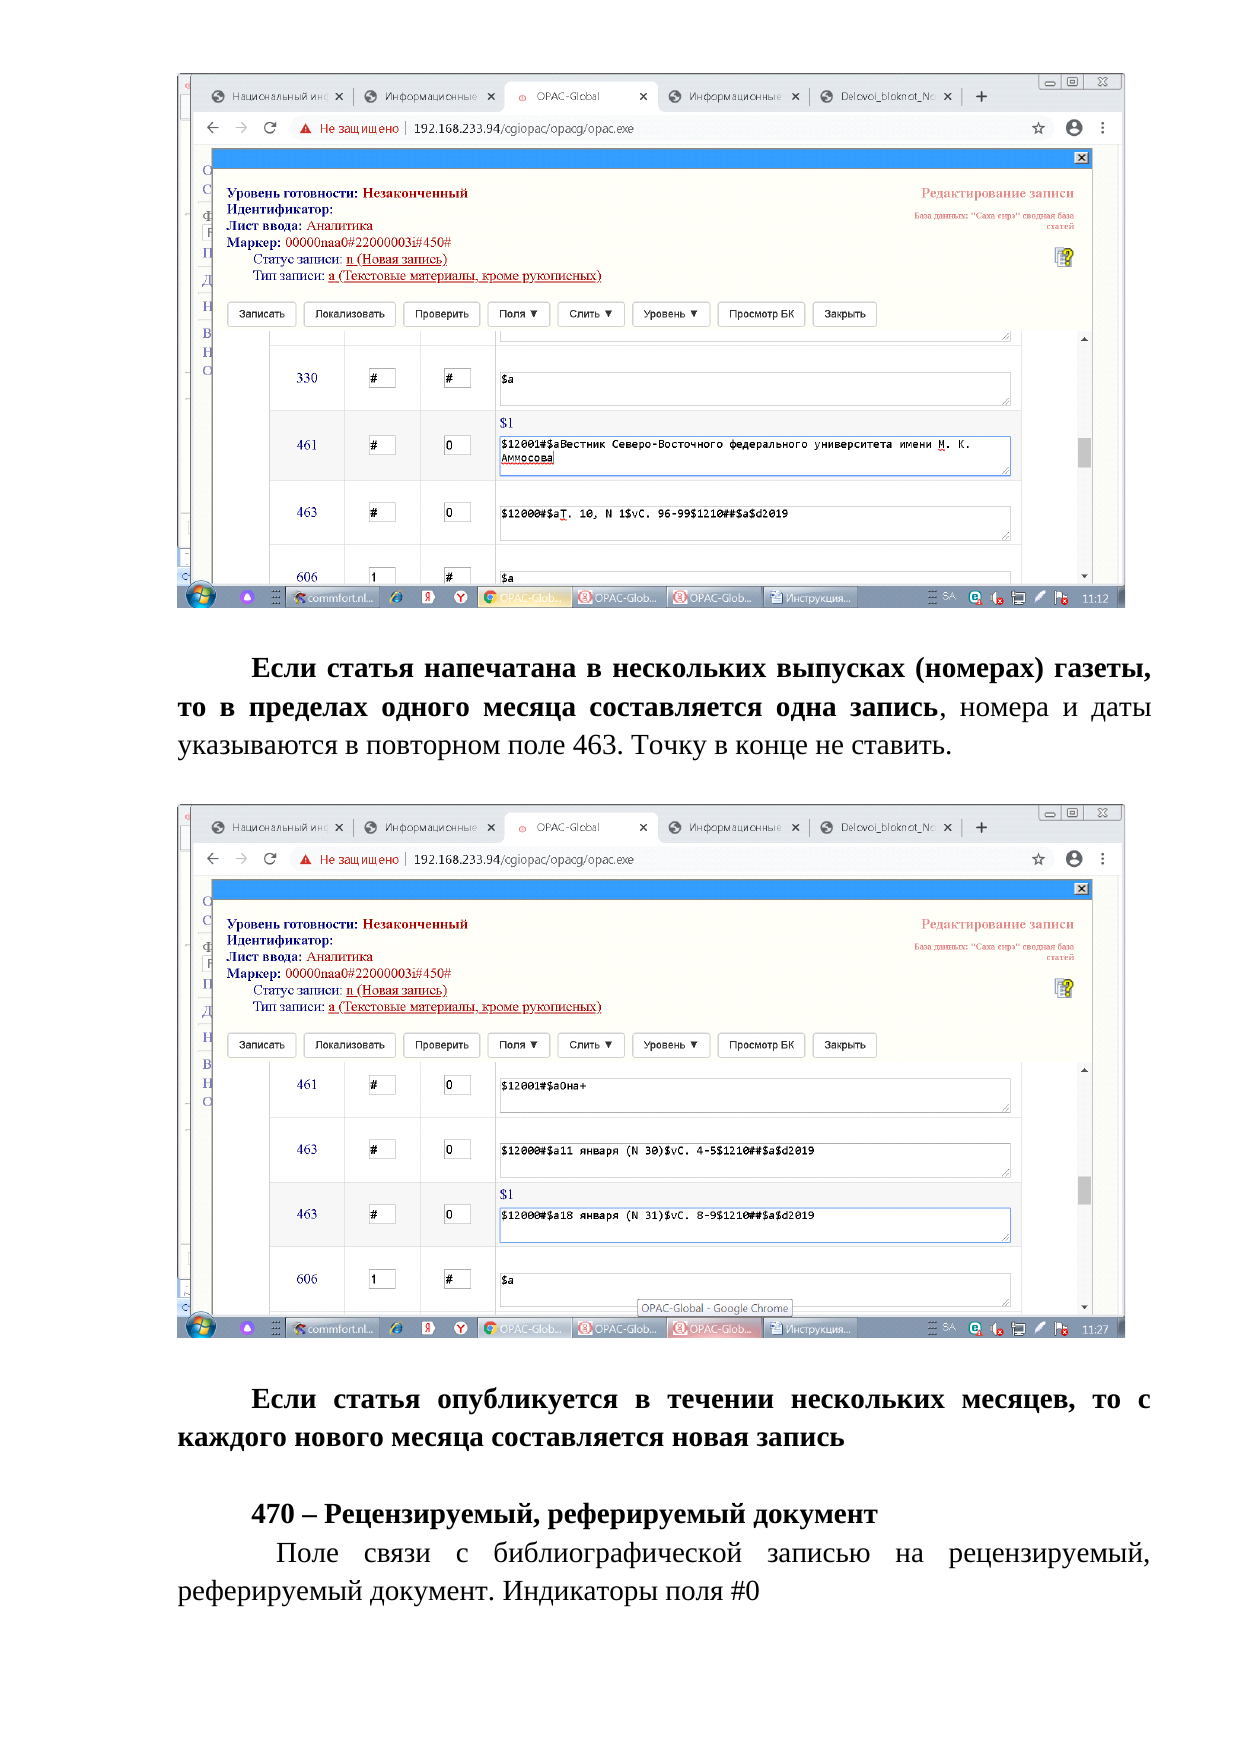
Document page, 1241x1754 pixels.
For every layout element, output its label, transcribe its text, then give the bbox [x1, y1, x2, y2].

picture [177, 804, 1126, 1338]
text 470 – Рецензируемый, реферируемый документ [177, 1496, 1152, 1530]
text Поле связи с библиографической записью на рецензируемый, реферируемый документ. Индикаторы поля #0 [177, 1535, 1152, 1607]
text Если статья напечатана в нескольких выпусках (номерах) газеты, то в пределах одного месяца составляется одна запись, номера и даты указываются в повторном поле 463. Точку в конце не ставить. [177, 650, 1152, 761]
text Если статья опубликуется в течении нескольких месяцев, то с каждого нового месяца составляется новая запись [177, 1381, 1152, 1453]
picture [177, 73, 1126, 608]
